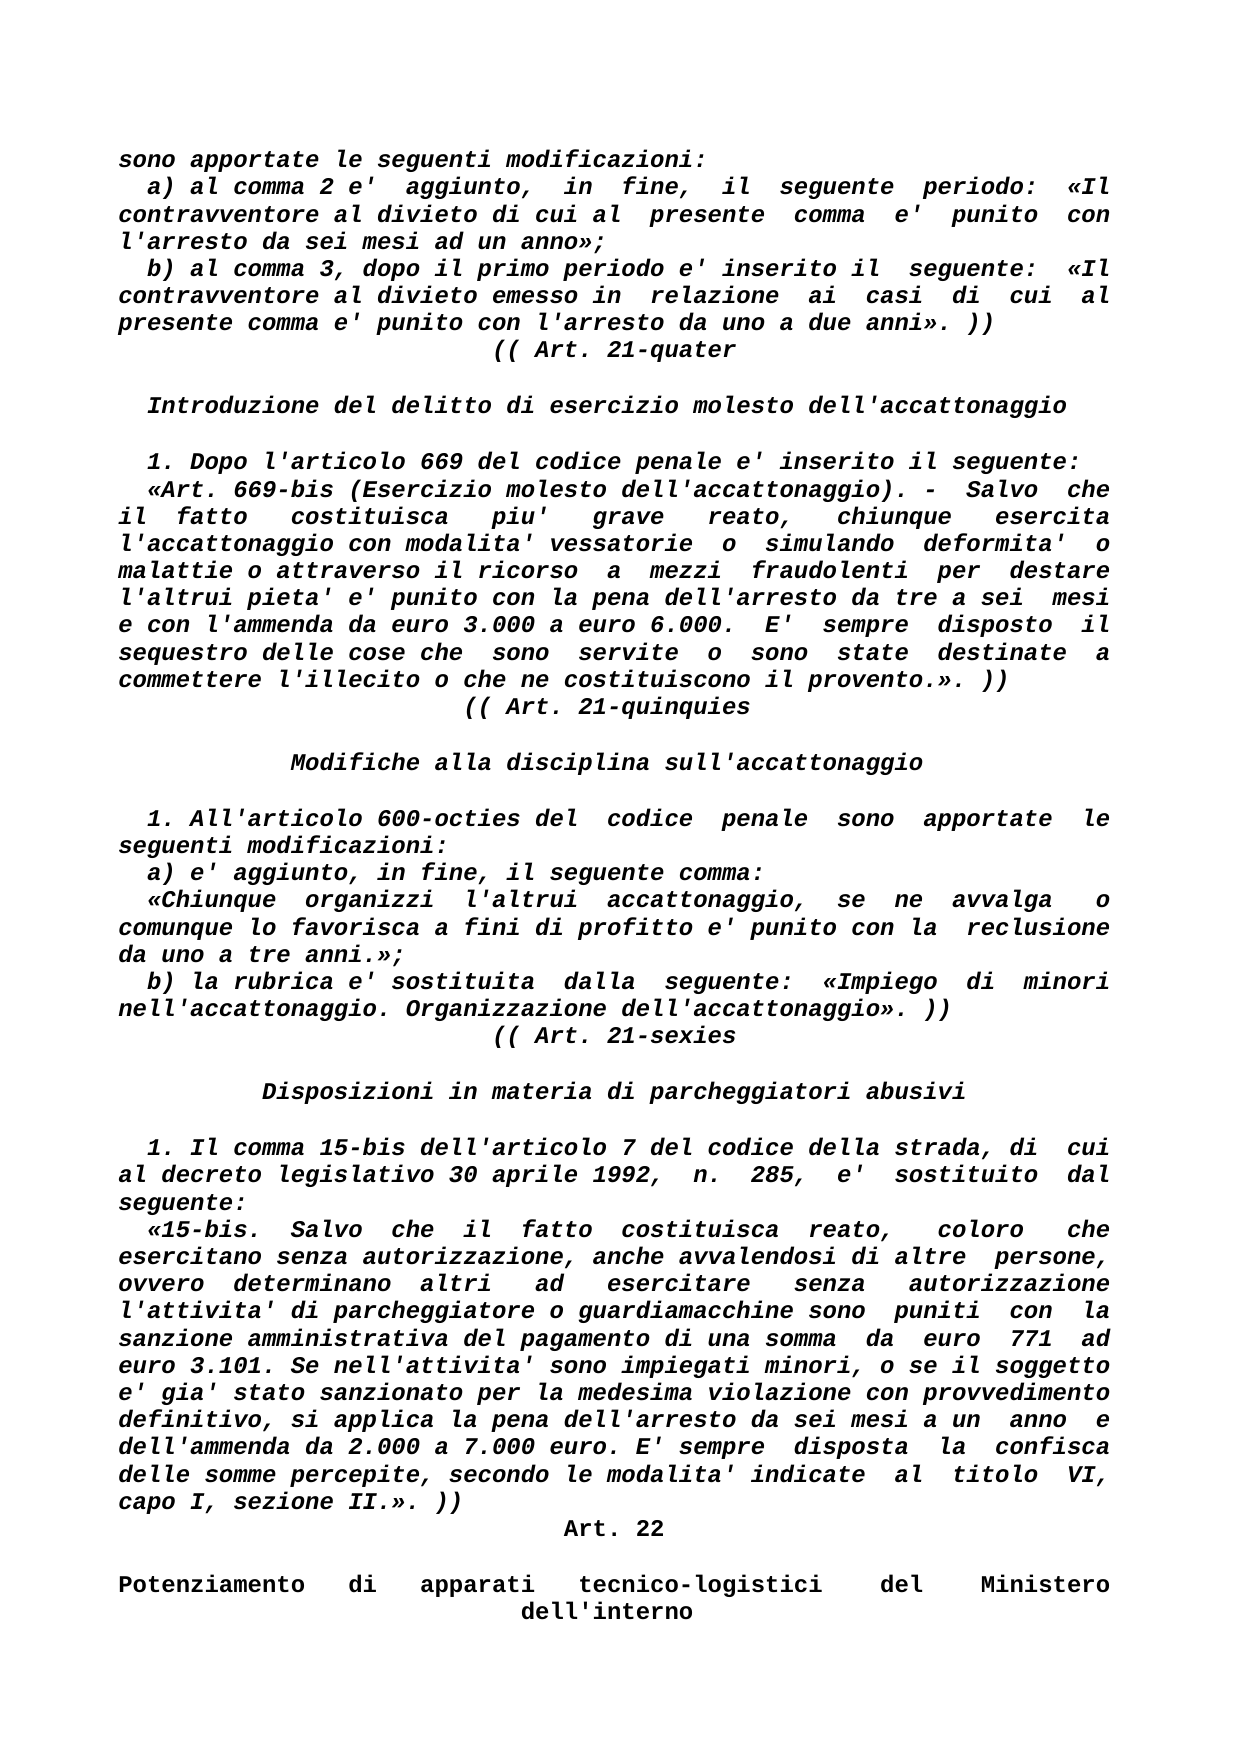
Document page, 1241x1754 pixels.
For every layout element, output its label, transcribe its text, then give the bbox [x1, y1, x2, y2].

text Introduzione del delitto di esercizio molesto dell'accattonaggio [118, 394, 1122, 421]
text commettere l'illecito o che ne costituiscono il provento.». )) [118, 667, 1122, 694]
text a) al comma 2 e' aggiunto, in fine, il seguente periodo: «Il [118, 175, 1122, 202]
text sanzione amministrativa del pagamento di una somma da euro 771 ad [118, 1326, 1122, 1353]
text definitivo, si applica la pena dell'arresto da sei mesi a un anno e [118, 1408, 1122, 1435]
text contravventore al divieto di cui al presente comma e' punito con [118, 202, 1122, 229]
text sequestro delle cose che sono servite o sono state destinate a [118, 640, 1122, 667]
text seguente: [118, 1190, 1122, 1217]
text (( Art. 21-quater [118, 338, 1122, 365]
text l'arresto da sei mesi ad un anno»; [118, 229, 1122, 256]
text e' gia' stato sanzionato per la medesima violazione con provvedimento [118, 1380, 1122, 1408]
text 1. Il comma 15-bis dell'articolo 7 del codice della strada, di cui [118, 1136, 1122, 1163]
text l'altrui pieta' e' punito con la pena dell'arresto da tre a sei mesi [118, 586, 1122, 613]
text 1. All'articolo 600-octies del codice penale sono apportate le [118, 806, 1122, 833]
text l'accattonaggio con modalita' vessatorie o simulando deformita' o [118, 531, 1122, 558]
text l'attivita' di parcheggiatore o guardiamacchine sono puniti con la [118, 1299, 1122, 1326]
text comunque lo favorisca a fini di profitto e' punito con la reclusione [118, 915, 1122, 942]
text malattie o attraverso il ricorso a mezzi fraudolenti per destare [118, 558, 1122, 586]
text esercitano senza autorizzazione, anche avvalendosi di altre persone, [118, 1244, 1122, 1272]
text ovvero determinano altri ad esercitare senza autorizzazione [118, 1272, 1122, 1299]
text b) la rubrica e' sostituita dalla seguente: «Impiego di minori [118, 969, 1122, 997]
text contravventore al divieto emesso in relazione ai casi di cui al [118, 283, 1122, 311]
text seguenti modificazioni: [118, 833, 1122, 861]
text «Chiunque organizzi l'altrui accattonaggio, se ne avvalga o [118, 888, 1122, 915]
text al decreto legislativo 30 aprile 1992, n. 285, e' sostituito dal [118, 1163, 1122, 1190]
text 1. Dopo l'articolo 669 del codice penale e' inserito il seguente: [118, 450, 1122, 477]
text da uno a tre anni.»; [118, 942, 1122, 969]
text «Art. 669-bis (Esercizio molesto dell'accattonaggio). - Salvo che [118, 477, 1122, 504]
text Potenziamento di apparati tecnico-logistici del Ministero [118, 1572, 1122, 1599]
text il fatto costituisca piu' grave reato, chiunque esercita [118, 504, 1122, 531]
text presente comma e' punito con l'arresto da uno a due anni». )) [118, 311, 1122, 338]
text dell'ammenda da 2.000 a 7.000 euro. E' sempre disposta la confisca [118, 1435, 1122, 1462]
text «15-bis. Salvo che il fatto costituisca reato, coloro che [118, 1217, 1122, 1244]
text b) al comma 3, dopo il primo periodo e' inserito il seguente: «Il [118, 256, 1122, 283]
text a) e' aggiunto, in fine, il seguente comma: [118, 861, 1122, 888]
text nell'accattonaggio. Organizzazione dell'accattonaggio». )) [118, 997, 1122, 1024]
text capo I, sezione II.». )) [118, 1489, 1122, 1516]
text (( Art. 21-quinquies [118, 694, 1122, 722]
text Disposizioni in materia di parcheggiatori abusivi [118, 1080, 1122, 1107]
text e con l'ammenda da euro 3.000 a euro 6.000. E' sempre disposto il [118, 613, 1122, 640]
text euro 3.101. Se nell'attivita' sono impiegati minori, o se il soggetto [118, 1353, 1122, 1380]
text Art. 22 [118, 1516, 1122, 1543]
text Modifiche alla disciplina sull'accattonaggio [118, 750, 1122, 778]
text (( Art. 21-sexies [118, 1024, 1122, 1051]
text dell'interno [118, 1599, 1122, 1627]
text sono apportate le seguenti modificazioni: [118, 148, 1122, 175]
text delle somme percepite, secondo le modalita' indicate al titolo VI, [118, 1462, 1122, 1489]
